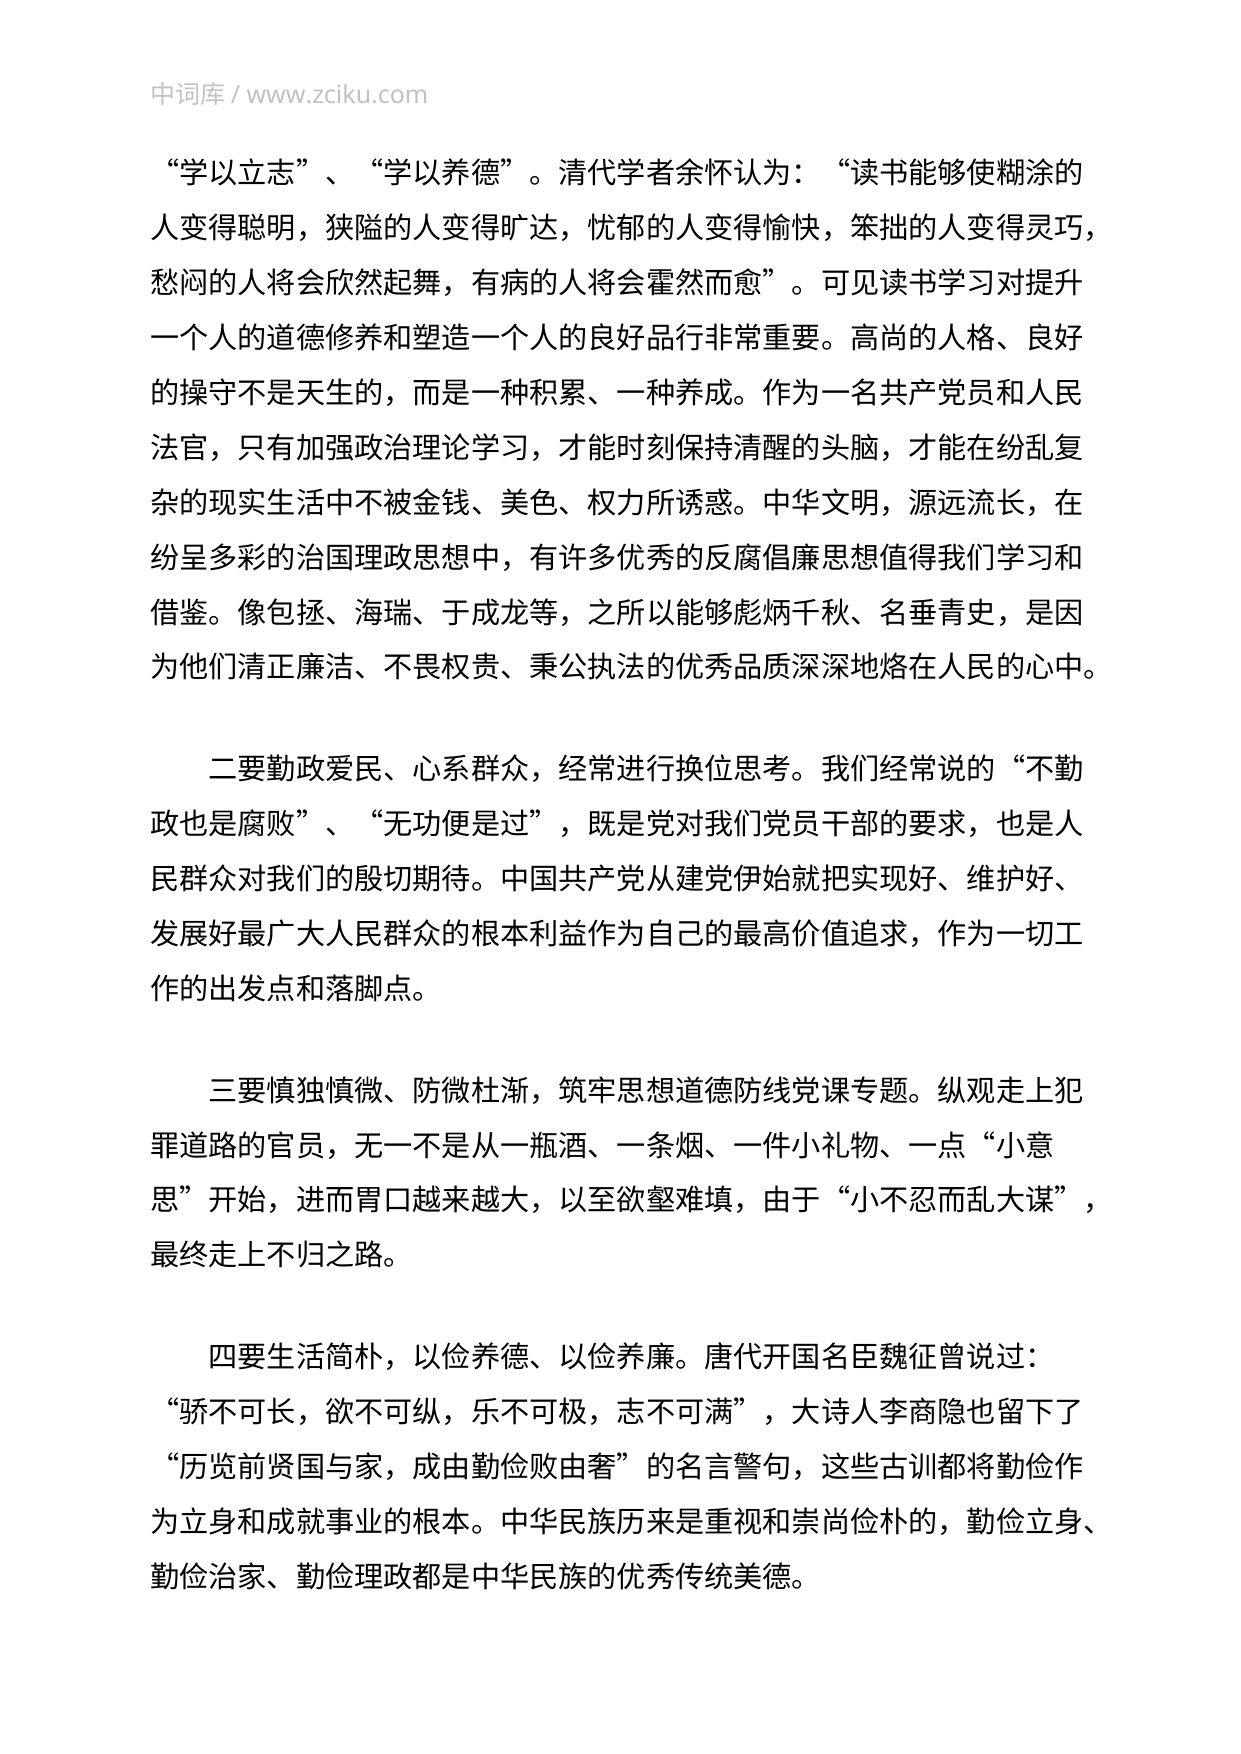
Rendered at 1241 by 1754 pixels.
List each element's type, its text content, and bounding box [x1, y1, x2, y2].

text 二要勤政爱民、心系群众，经常进行换位思考。我们经常说的“不勤政也是腐败”、“无功便是过”，既是党对我们党员干部的要求，也是人民群众对我们的殷切期待。中国共产党从建党伊始就把实现好、维护好、发展好最广大人民群众的根本利益作为自己的最高价值追求，作为一切工作的出发点和落脚点。 [150, 746, 1090, 1008]
text 三要慎独慎微、防微杜渐，筑牢思想道德防线党课专题。纵观走上犯罪道路的官员，无一不是从一瓶酒、一条烟、一件小礼物、一点“小意思”开始，进而胃口越来越大，以至欲壑难填，由于“小不忍而乱大谋”，最终走上不归之路。 [150, 1067, 1090, 1274]
text 四要生活简朴，以俭养德、以俭养廉。唐代开国名臣魏征曾说过：“骄不可长，欲不可纵，乐不可极，志不可满”，大诗人李商隐也留下了“历览前贤国与家，成由勤俭败由奢”的名言警句，这些古训都将勤俭作为立身和成就事业的根本。中华民族历来是重视和崇尚俭朴的，勤俭立身、勤俭治家、勤俭理政都是中华民族的优秀传统美德。 [150, 1334, 1090, 1596]
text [150, 150, 1090, 686]
